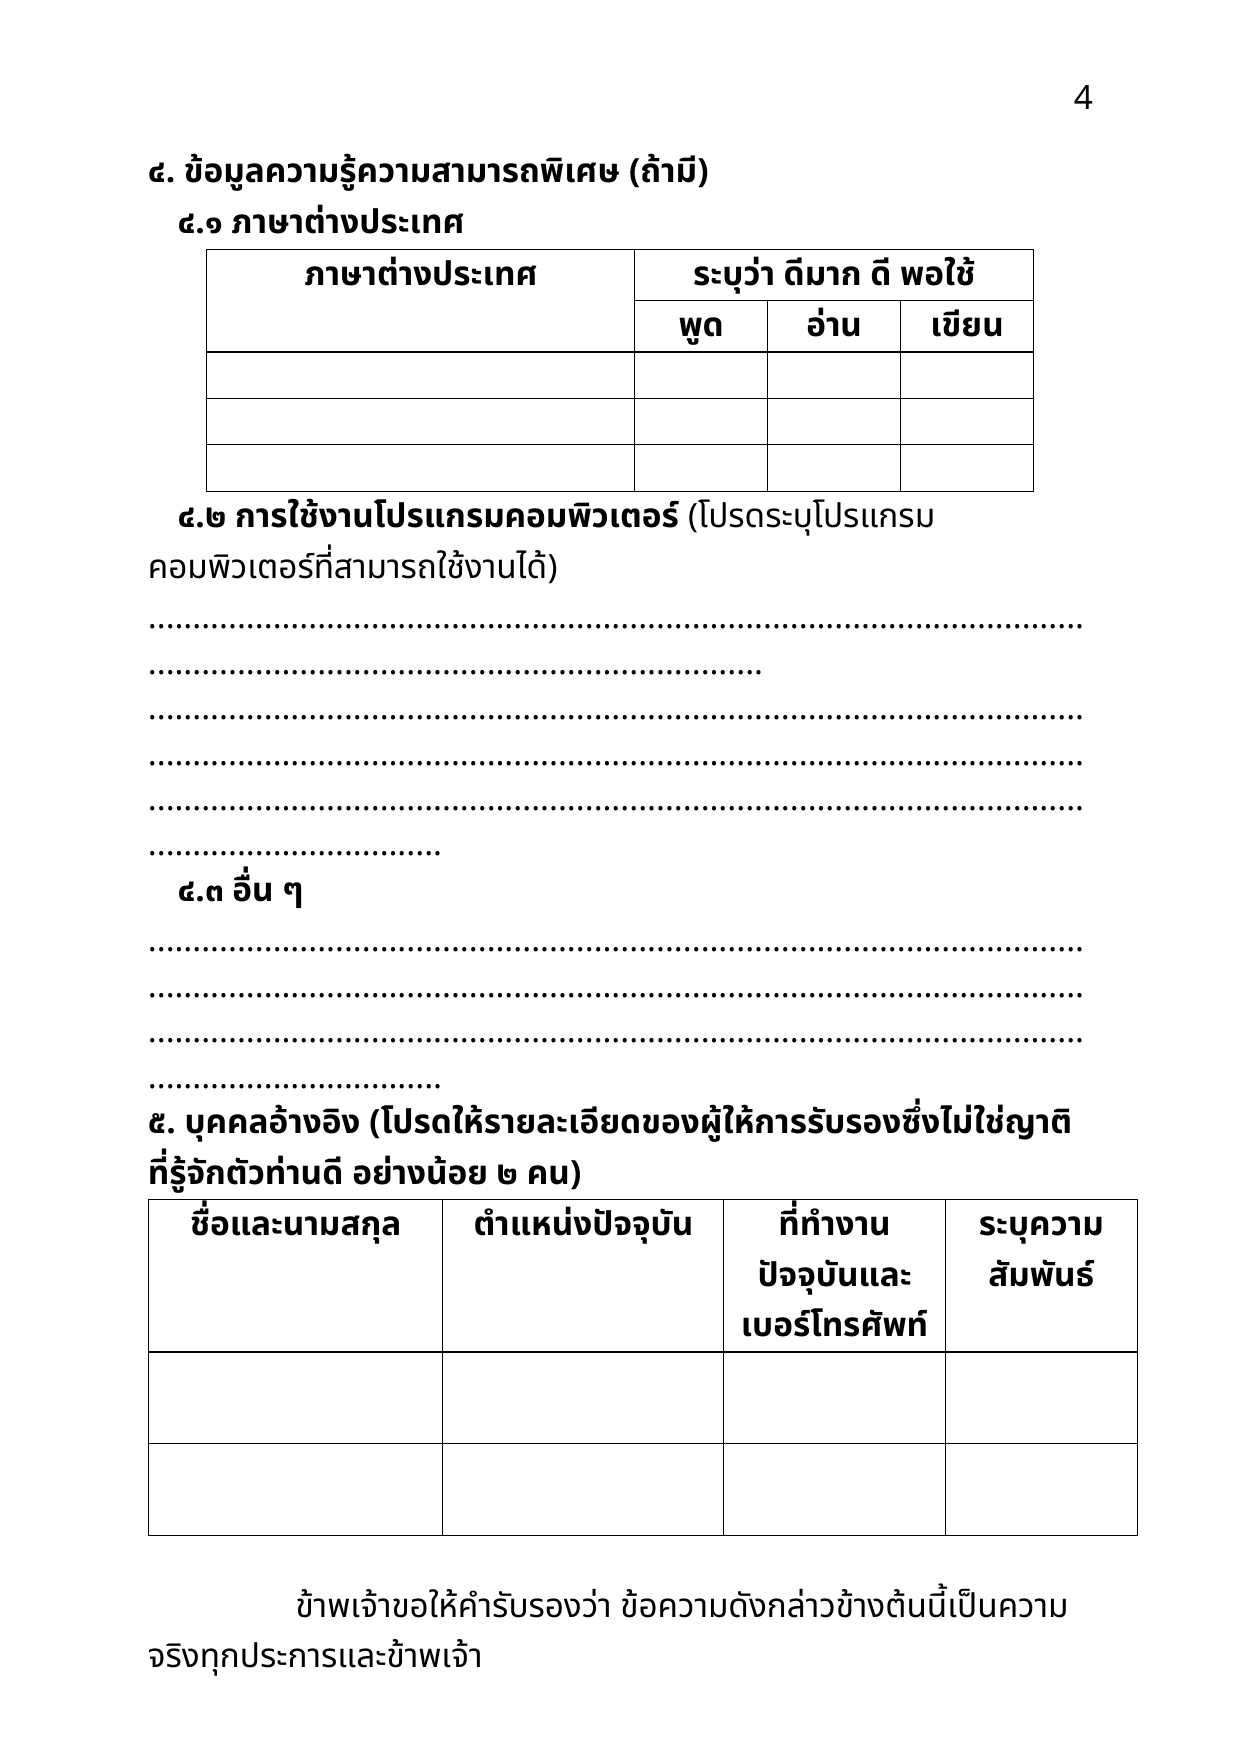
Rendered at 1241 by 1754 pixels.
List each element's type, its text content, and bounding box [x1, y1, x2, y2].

table_header ตำแหน่งปัจจุบัน [443, 1200, 723, 1351]
table_cell [946, 1353, 1137, 1443]
table_header ชื่อและนามสกุล [149, 1200, 442, 1351]
table_header ระบุว่า ดีมาก ดี พอใช้ [635, 250, 1033, 300]
table_cell [768, 445, 900, 491]
text ๔.๑ ภาษาต่างประเทศ [148, 198, 1092, 248]
table_cell [635, 445, 767, 491]
table_cell [207, 445, 634, 491]
table_cell [207, 399, 634, 444]
text ๔. ข้อมูลความรู้ความสามารถพิเศษ (ถ้ามี) [148, 147, 1092, 198]
table_cell [946, 1444, 1137, 1535]
table_cell [901, 353, 1033, 398]
table_cell [724, 1444, 945, 1535]
table_cell เขียน [901, 301, 1033, 351]
text ............................................................................................................................................................................................................................................................................................................................................................ [148, 916, 1092, 1098]
table_cell [635, 353, 767, 398]
table_cell [768, 353, 900, 398]
table_cell [635, 399, 767, 444]
table_cell อ่าน [768, 301, 900, 351]
table_cell [724, 1353, 945, 1443]
table_cell [768, 399, 900, 444]
text ๕. บุคคลอ้างอิง (โปรดให้รายละเอียดของผู้ให้การรับรองซึ่งไม่ใช่ญาติ ที่รู้จักตัวท่านดี อย่างน้อย ๒ คน) [148, 1098, 1092, 1199]
table_cell [901, 399, 1033, 444]
table_cell [149, 1444, 442, 1535]
table_cell [207, 353, 634, 398]
text ๔.๓ อื่น ๆ [148, 866, 1092, 916]
table_cell [443, 1444, 723, 1535]
table_header ภาษาต่างประเทศ [207, 250, 634, 351]
table_header ที่ทำงานปัจจุบันและเบอร์โทรศัพท์ [724, 1200, 945, 1351]
text ๔.๒ การใช้งานโปรแกรมคอมพิวเตอร์ (โปรดระบุโปรแกรมคอมพิวเตอร์ที่สามารถใช้งานได้) [148, 492, 1092, 593]
table_cell [443, 1353, 723, 1443]
text .............................................................................................................................................................................. [148, 593, 1092, 684]
table_cell [901, 445, 1033, 491]
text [148, 1582, 1092, 1682]
table_cell พูด [635, 301, 767, 351]
text ............................................................................................................................................................................................................................................................................................................................................................ [148, 684, 1092, 866]
table_cell [149, 1353, 442, 1443]
table_header ระบุความสัมพันธ์ [946, 1200, 1137, 1351]
